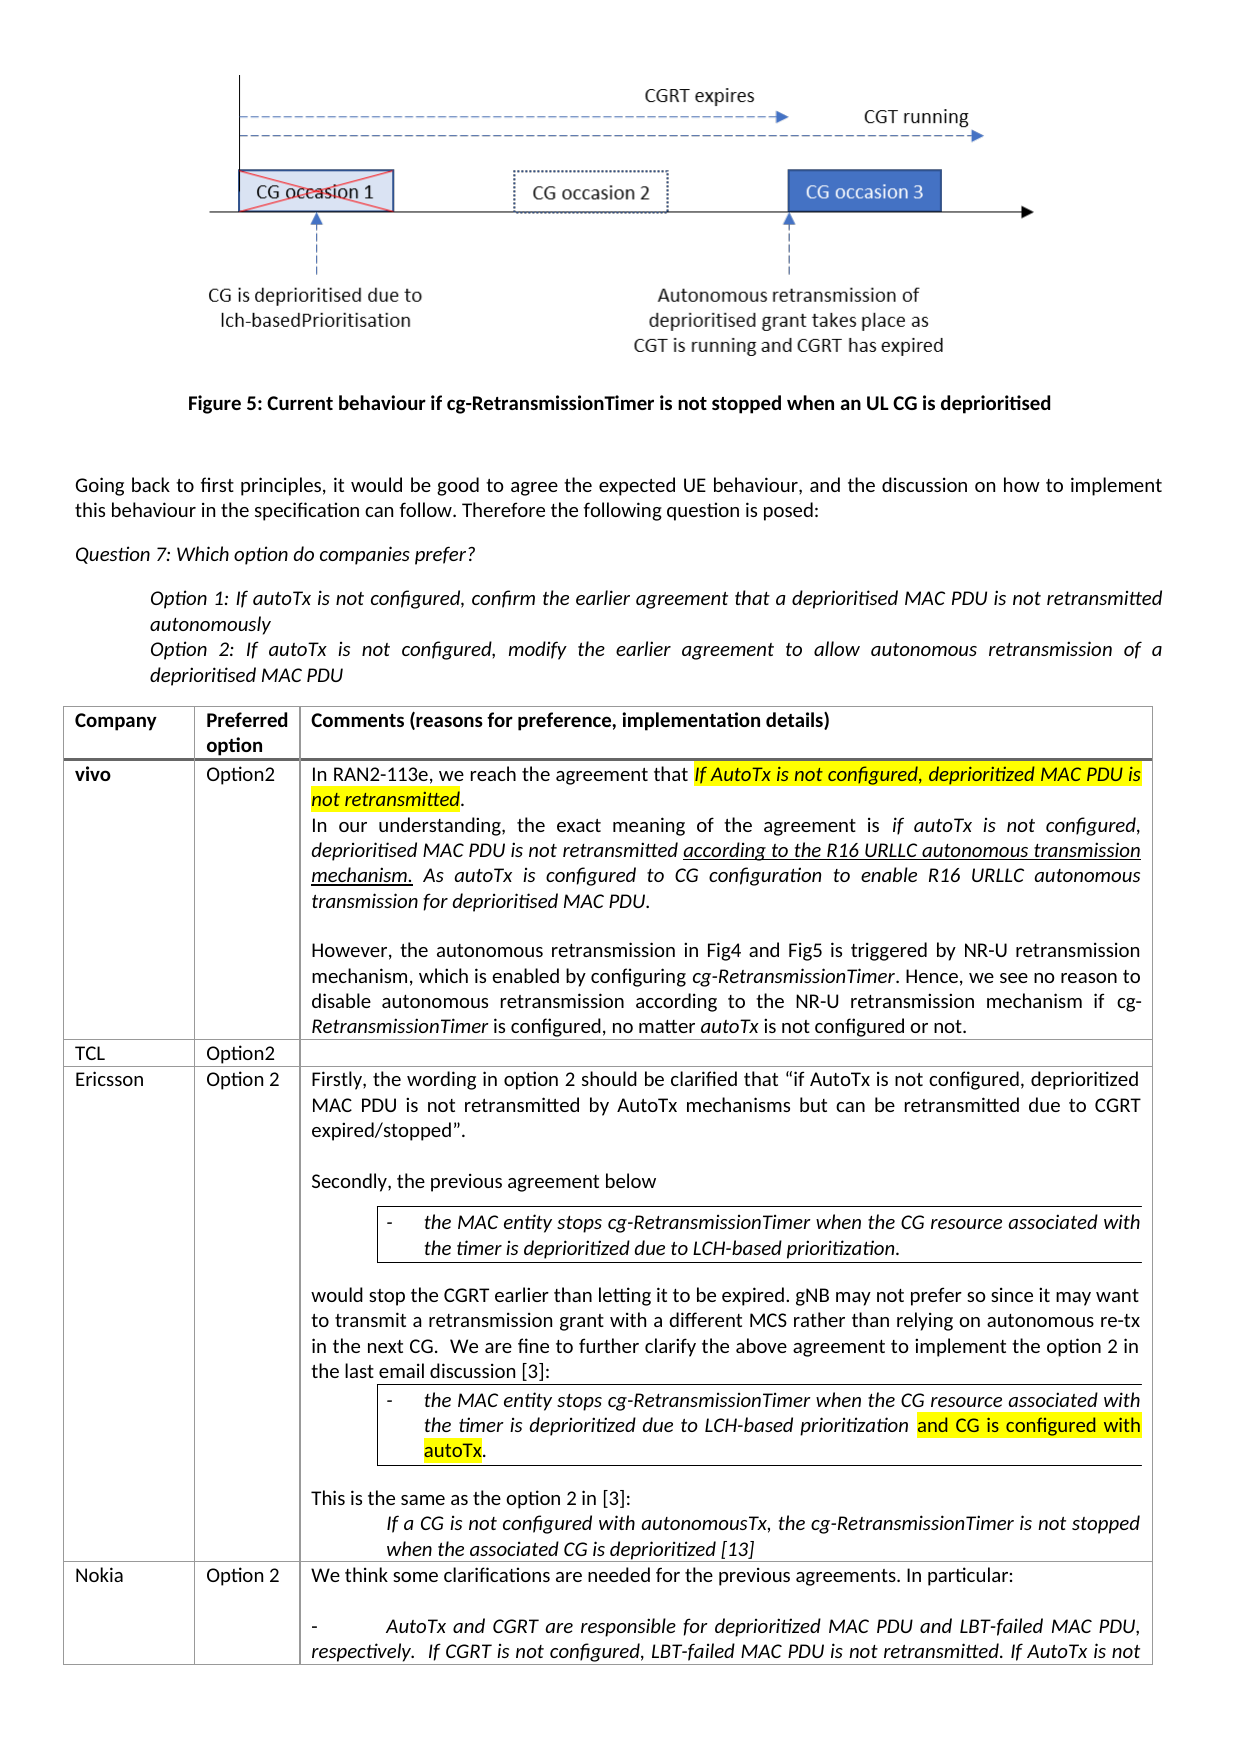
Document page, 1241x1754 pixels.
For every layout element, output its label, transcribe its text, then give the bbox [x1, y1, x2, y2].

picture [193, 75, 1047, 371]
table_cell Firstly, the wording in option 2 should be clarified that “if AutoTx is not configured, deprioritized MAC PDU is not retransmitted by AutoTx mechanisms but can be retransmitted due to CGRT expired/stopped”. Secondly, the previous agreement below the MAC entity stops cg-RetransmissionTimer when the CG resource associated with the timer is deprioritized due to LCH-based prioritization. would stop the CGRT earlier than letting it to be expired. gNB may not prefer so since it may want to transmit a retransmission grant with a different MCS rather than relying on autonomous re-tx in the next CG. We are fine to further clarify the above agreement to implement the option 2 in the last email discussion [3]: the MAC entity stops cg-RetransmissionTimer when the CG resource associated with the timer is deprioritized due to LCH-based prioritization and CG is configured with autoTx. This is the same as the option 2 in [3]: If a CG is not configured with autonomousTx, the cg-RetransmissionTimer is not stopped when the associated CG is deprioritized [13] [301, 1067, 1152, 1561]
table_cell Option 2 [195, 1067, 299, 1561]
text Option 1: If autoTx is not configured, confirm the earlier agreement that a deprioritised MAC PDU is not retransmitted autonomously [150, 586, 1165, 636]
table_cell Option2 [195, 1040, 299, 1066]
text Figure 5: Current behaviour if cg-RetransmissionTimer is not stopped when an UL CG is deprioritised [75, 390, 1165, 415]
table_cell vivo [64, 761, 194, 1039]
table_cell TCL [64, 1040, 194, 1066]
table_cell Option 2 [195, 1562, 299, 1664]
text Option 2: If autoTx is not configured, modify the earlier agreement to allow autonomous retransmission of a deprioritised MAC PDU [150, 636, 1165, 687]
table_cell Nokia [64, 1562, 194, 1664]
text Going back to first principles, it would be good to agree the expected UE behaviour, and the discussion on how to implement this behaviour in the specification can follow. Therefore the following question is posed: [75, 472, 1165, 523]
table_header Preferred option [195, 707, 299, 758]
table_header Company [64, 707, 194, 758]
table_cell Option2 [195, 761, 299, 1039]
table_cell Ericsson [64, 1067, 194, 1561]
table_cell In RAN2-113e, we reach the agreement that If AutoTx is not configured, deprioritized MAC PDU is not retransmitted. In our understanding, the exact meaning of the agreement is if autoTx is not configured, deprioritised MAC PDU is not retransmitted according to the R16 URLLC autonomous transmission mechanism. As autoTx is configured to CG configuration to enable R16 URLLC autonomous transmission for deprioritised MAC PDU. However, the autonomous retransmission in Fig4 and Fig5 is triggered by NR-U retransmission mechanism, which is enabled by configuring cg-RetransmissionTimer. Hence, we see no reason to disable autonomous retransmission according to the NR-U retransmission mechanism if cg-RetransmissionTimer is configured, no matter autoTx is not configured or not. [301, 761, 1152, 1039]
table_header Comments (reasons for preference, implementation details) [301, 707, 1152, 758]
table_cell [301, 1040, 1152, 1066]
text Question 7: Which option do companies prefer? [75, 541, 1165, 567]
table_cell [301, 1562, 1152, 1664]
